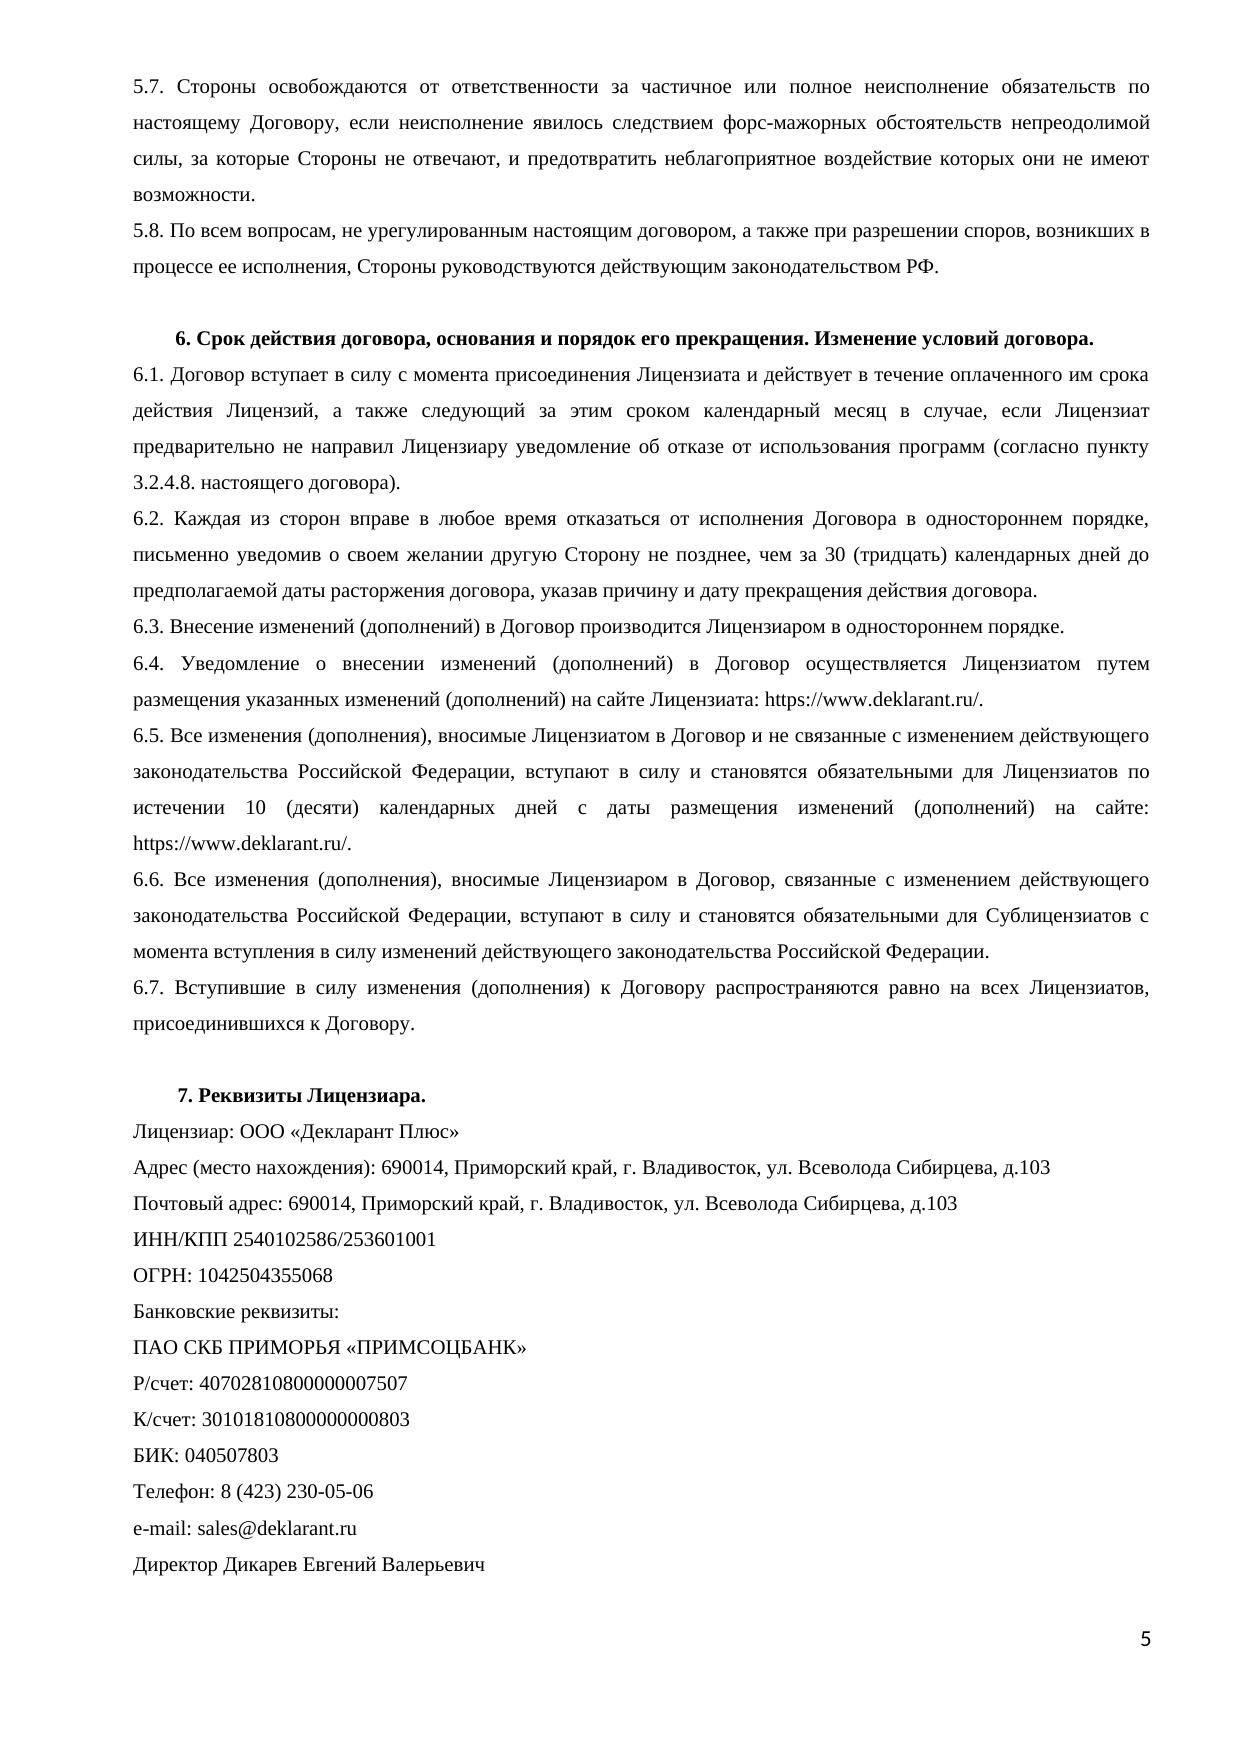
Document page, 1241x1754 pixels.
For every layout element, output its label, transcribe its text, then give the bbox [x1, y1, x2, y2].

text 6.2. Каждая из сторон вправе в любое время отказаться от исполнения Договора в одностороннем порядке, письменно уведомив о своем желании другую Сторону не позднее, чем за 30 (тридцать) календарных дней до предполагаемой даты расторжения договора, указав причину и дату прекращения действия договора. [133, 506, 1151, 602]
text ПАО СКБ ПРИМОРЬЯ «ПРИМСОЦБАНК» [133, 1335, 1151, 1359]
text 5.7. Стороны освобождаются от ответственности за частичное или полное неисполнение обязательств по настоящему Договору, если неисполнение явилось следствием форс-мажорных обстоятельств непреодолимой силы, за которые Стороны не отвечают, и предотвратить неблагоприятное воздействие которых они не имеют возможности. [133, 74, 1151, 206]
text Директор Дикарев Евгений Валерьевич [133, 1552, 1151, 1576]
text 6.1. Договор вступает в силу с момента присоединения Лицензиата и действует в течение оплаченного им срока действия Лицензий, а также следующий за этим сроком календарный месяц в случае, если Лицензиат предварительно не направил Лицензиару уведомление об отказе от использования программ (согласно пункту 3.2.4.8. настоящего договора). [133, 362, 1151, 494]
text Р/счет: 40702810800000007507 [133, 1371, 1151, 1395]
text Лицензиар: ООО «Декларант Плюс» [133, 1119, 1151, 1143]
text Почтовый адрес: 690014, Приморский край, г. Владивосток, ул. Всеволода Сибирцева, д.103 [133, 1191, 1151, 1215]
text 6.3. Внесение изменений (дополнений) в Договор производится Лицензиаром в одностороннем порядке. [133, 614, 1151, 638]
text 6. Срок действия договора, основания и порядок его прекращения. Изменение условий договора. [175, 326, 1152, 350]
text Телефон: 8 (423) 230-05-06 [133, 1479, 1151, 1503]
text БИК: 040507803 [133, 1443, 1151, 1467]
text e-mail: sales@deklarant.ru [133, 1516, 1151, 1539]
text 6.7. Вступившие в силу изменения (дополнения) к Договору распространяются равно на всех Лицензиатов, присоединившихся к Договору. [133, 975, 1151, 1035]
text Банковские реквизиты: [133, 1299, 1151, 1323]
text К/счет: 30101810800000000803 [133, 1407, 1151, 1431]
text Адрес (место нахождения): 690014, Приморский край, г. Владивосток, ул. Всеволода Сибирцева, д.103 [133, 1155, 1151, 1179]
text 6.6. Все изменения (дополнения), вносимые Лицензиаром в Договор, связанные с изменением действующего законодательства Российской Федерации, вступают в силу и становятся обязательными для Сублицензиатов с момента вступления в силу изменений действующего законодательства Российской Федерации. [133, 867, 1151, 963]
text 6.5. Все изменения (дополнения), вносимые Лицензиатом в Договор и не связанные с изменением действующего законодательства Российской Федерации, вступают в силу и становятся обязательными для Лицензиатов по истечении 10 (десяти) календарных дней с даты размещения изменений (дополнений) на сайте: https://www.deklarant.ru/. [133, 723, 1151, 855]
text 6.4. Уведомление о внесении изменений (дополнений) в Договор осуществляется Лицензиатом путем размещения указанных изменений (дополнений) на сайте Лицензиата: https://www.deklarant.ru/. [133, 651, 1151, 711]
text ИНН/КПП 2540102586/253601001 [133, 1227, 1151, 1251]
text 5.8. По всем вопросам, не урегулированным настоящим договором, а также при разрешении споров, возникших в процессе ее исполнения, Стороны руководствуются действующим законодательством РФ. [133, 218, 1151, 278]
text ОГРН: 1042504355068 [133, 1263, 1151, 1287]
text 7. Реквизиты Лицензиара. [177, 1083, 1151, 1107]
